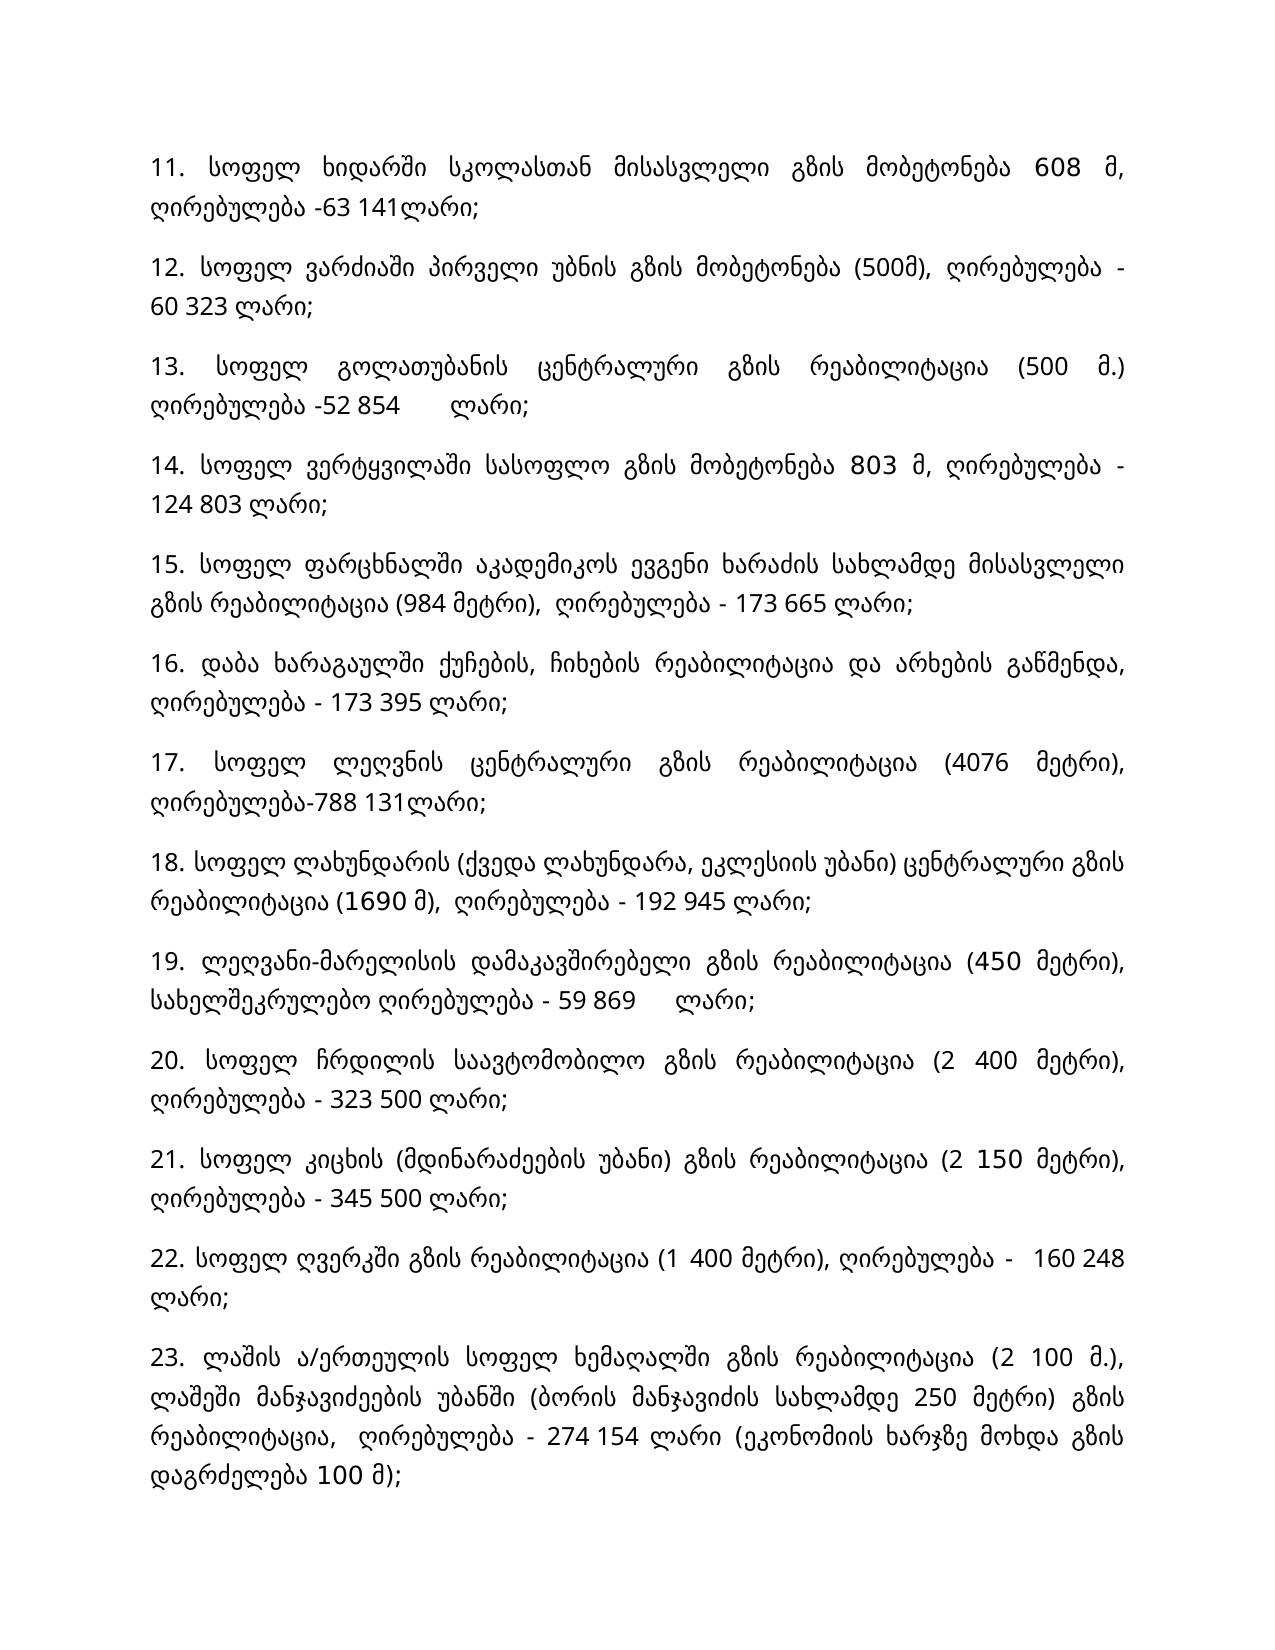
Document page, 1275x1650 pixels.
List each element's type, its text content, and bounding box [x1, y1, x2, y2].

text 22. სოფელ ღვერკში გზის რეაბილიტაცია (1 400 მეტრი), ღირებულება - 160 248 ლარი; [150, 1241, 1125, 1314]
text 17. სოფელ ლეღვნის ცენტრალური გზის რეაბილიტაცია (4076 მეტრი), ღირებულება-788 131ლარი; [150, 745, 1125, 818]
text 16. დაბა ხარაგაულში ქუჩების, ჩიხების რეაბილიტაცია და არხების გაწმენდა, ღირებულება - 173 395 ლარი; [150, 646, 1125, 719]
text 18. სოფელ ლახუნდარის (ქვედა ლახუნდარა, ეკლესიის უბანი) ცენტრალური გზის რეაბილიტაცია (1690 მ), ღირებულება - 192 945 ლარი; [150, 844, 1125, 917]
text 11. სოფელ ხიდარში სკოლასთან მისასვლელი გზის მობეტონება 608 მ, ღირებულება -63 141ლარი; [150, 150, 1125, 223]
text 21. სოფელ კიცხის (მდინარაძეების უბანი) გზის რეაბილიტაცია (2 150 მეტრი), ღირებულება - 345 500 ლარი; [150, 1142, 1125, 1215]
text 14. სოფელ ვერტყვილაში სასოფლო გზის მობეტონება 803 მ, ღირებულება - 124 803 ლარი; [150, 447, 1125, 521]
text 20. სოფელ ჩრდილის საავტომობილო გზის რეაბილიტაცია (2 400 მეტრი), ღირებულება - 323 500 ლარი; [150, 1042, 1125, 1116]
text 19. ლეღვანი-მარელისის დამაკავშირებელი გზის რეაბილიტაცია (450 მეტრი), სახელშეკრულებო ღირებულება - 59 869 ლარი; [150, 943, 1125, 1017]
text 13. სოფელ გოლათუბანის ცენტრალური გზის რეაბილიტაცია (500 მ.) ღირებულება -52 854 ლარი; [150, 348, 1125, 422]
text 23. ლაშის ა/ერთეულის სოფელ ხემაღალში გზის რეაბილიტაცია (2 100 მ.), ლაშეში მანჯავიძეების უბანში (ბორის მანჯავიძის სახლამდე 250 მეტრი) გზის რეაბილიტაცია, ღირებულება - 274 154 ლარი (ეკონომიის ხარჯზე მოხდა გზის დაგრძელება 100 მ); [150, 1340, 1125, 1492]
text 15. სოფელ ფარცხნალში აკადემიკოს ევგენი ხარაძის სახლამდე მისასვლელი გზის რეაბილიტაცია (984 მეტრი), ღირებულება - 173 665 ლარი; [150, 547, 1125, 620]
text 12. სოფელ ვარძიაში პირველი უბნის გზის მობეტონება (500მ), ღირებულება - 60 323 ლარი; [150, 249, 1125, 322]
